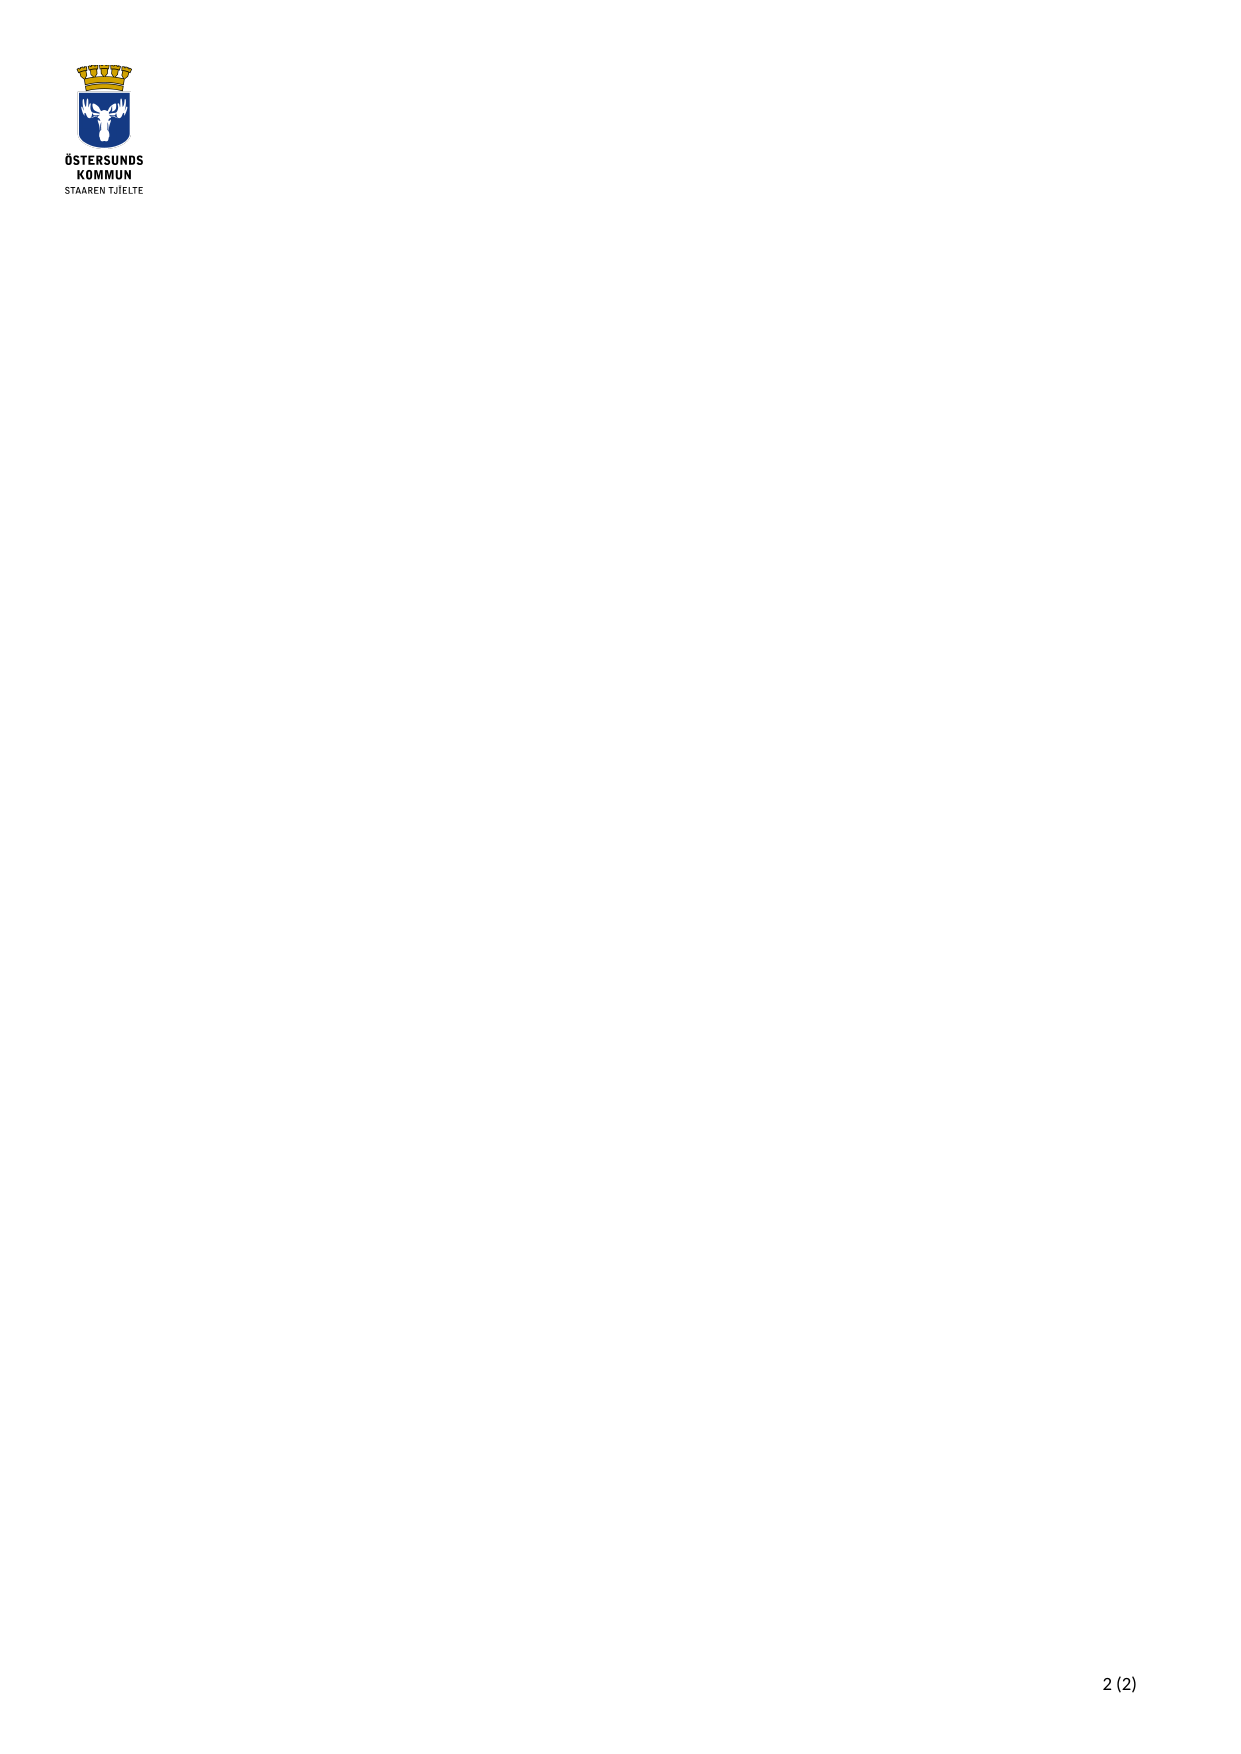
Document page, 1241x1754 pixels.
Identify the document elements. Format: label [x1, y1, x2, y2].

picture [65, 65, 143, 194]
